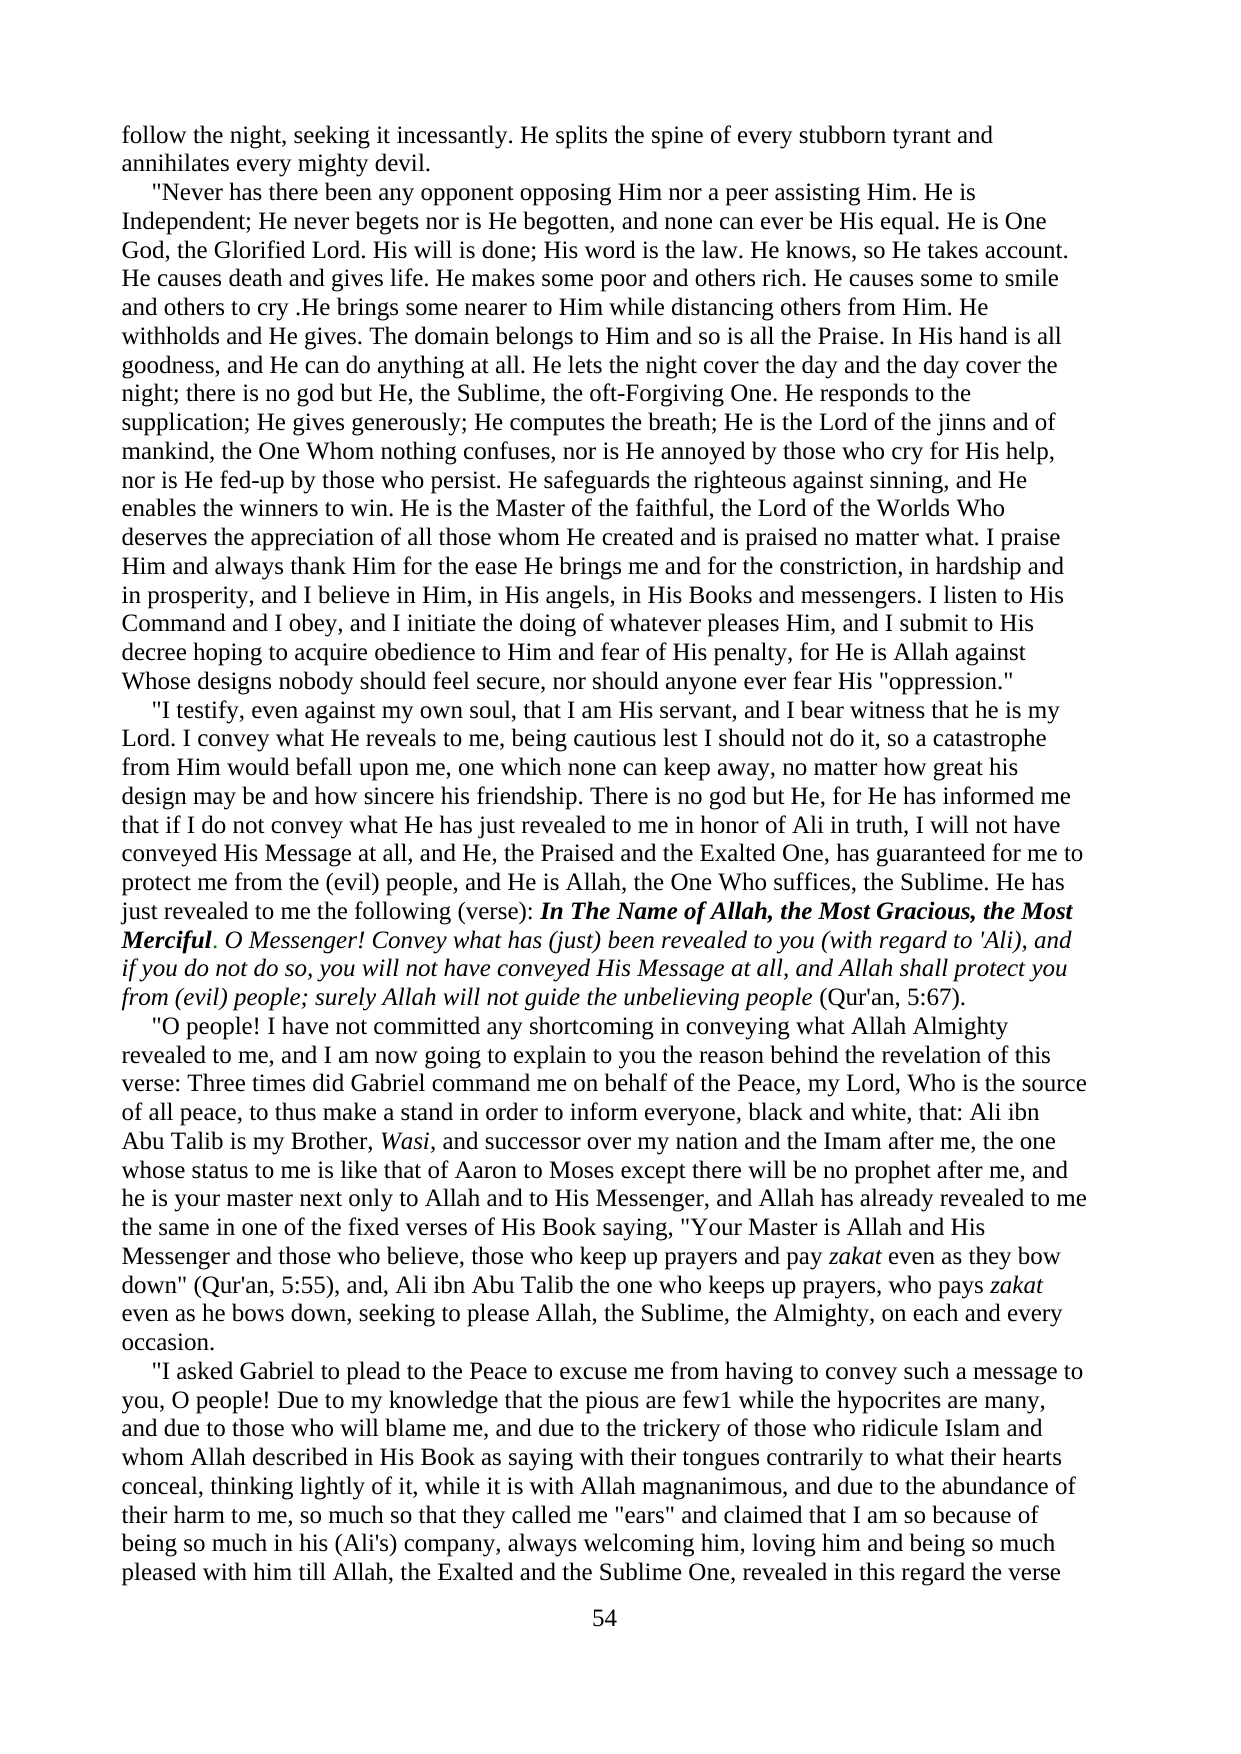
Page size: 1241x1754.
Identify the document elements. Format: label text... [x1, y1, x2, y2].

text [121, 120, 1087, 177]
text "I testify, even against my own soul, that I am His servant, and I bear witness that he is my Lord. I convey what He reveals to me, being cautious lest I should not do it, so a catastrophe from Him would befall upon me, one which none can keep away, no matter how great his design may be and how sincere his friendship. There is no god but He, for He has informed me that if I do not convey what He has just revealed to me in honor of Ali in truth, I will not have conveyed His Message at all, and He, the Praised and the Exalted One, has guaranteed for me to protect me from the (evil) people, and He is Allah, the One Who suffices, the Sublime. He has just revealed to me the following (verse): In The Name of Allah, the Most Gracious, the Most Merciful. O Messenger! Convey what has (just) been revealed to you (with regard to 'Ali), and if you do not do so, you will not have conveyed His Message at all, and Allah shall protect you from (evil) people; surely Allah will not guide the unbelieving people (Qur'an, 5:67). [121, 695, 1087, 1011]
text "Never has there been any opponent opposing Him nor a peer assisting Him. He is Independent; He never begets nor is He begotten, and none can ever be His equal. He is One God, the Glorified Lord. His will is done; His word is the law. He knows, so He takes account. He causes death and gives life. He makes some poor and others rich. He causes some to smile and others to cry .He brings some nearer to Him while distancing others from Him. He withholds and He gives. The domain belongs to Him and so is all the Praise. In His hand is all goodness, and He can do anything at all. He lets the night cover the day and the day cover the night; there is no god but He, the Sublime, the oft-Forgiving One. He responds to the supplication; He gives generously; He computes the breath; He is the Lord of the jinns and of mankind, the One Whom nothing confuses, nor is He annoyed by those who cry for His help, nor is He fed-up by those who persist. He safeguards the righteous against sinning, and He enables the winners to win. He is the Master of the faithful, the Lord of the Worlds Who deserves the appreciation of all those whom He created and is praised no matter what. I praise Him and always thank Him for the ease He brings me and for the constriction, in hardship and in prosperity, and I believe in Him, in His angels, in His Books and messengers. I listen to His Command and I obey, and I initiate the doing of whatever pleases Him, and I submit to His decree hoping to acquire obedience to Him and fear of His penalty, for He is Allah against Whose designs nobody should feel secure, nor should anyone ever fear His "oppression." [121, 177, 1087, 695]
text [121, 1356, 1087, 1586]
text "O people! I have not committed any shortcoming in conveying what Allah Almighty revealed to me, and I am now going to explain to you the reason behind the revelation of this verse: Three times did Gabriel command me on behalf of the Peace, my Lord, Who is the source of all peace, to thus make a stand in order to inform everyone, black and white, that: Ali ibn Abu Talib is my Brother, Wasi, and successor over my nation and the Imam after me, the one whose status to me is like that of Aaron to Moses except there will be no prophet after me, and he is your master next only to Allah and to His Messenger, and Allah has already revealed to me the same in one of the fixed verses of His Book saying, "Your Master is Allah and His Messenger and those who believe, those who keep up prayers and pay zakat even as they bow down" (Qur'an, 5:55), and, Ali ibn Abu Talib the one who keeps up prayers, who pays zakat even as he bows down, seeking to please Allah, the Sublime, the Almighty, on each and every occasion. [121, 1011, 1087, 1356]
